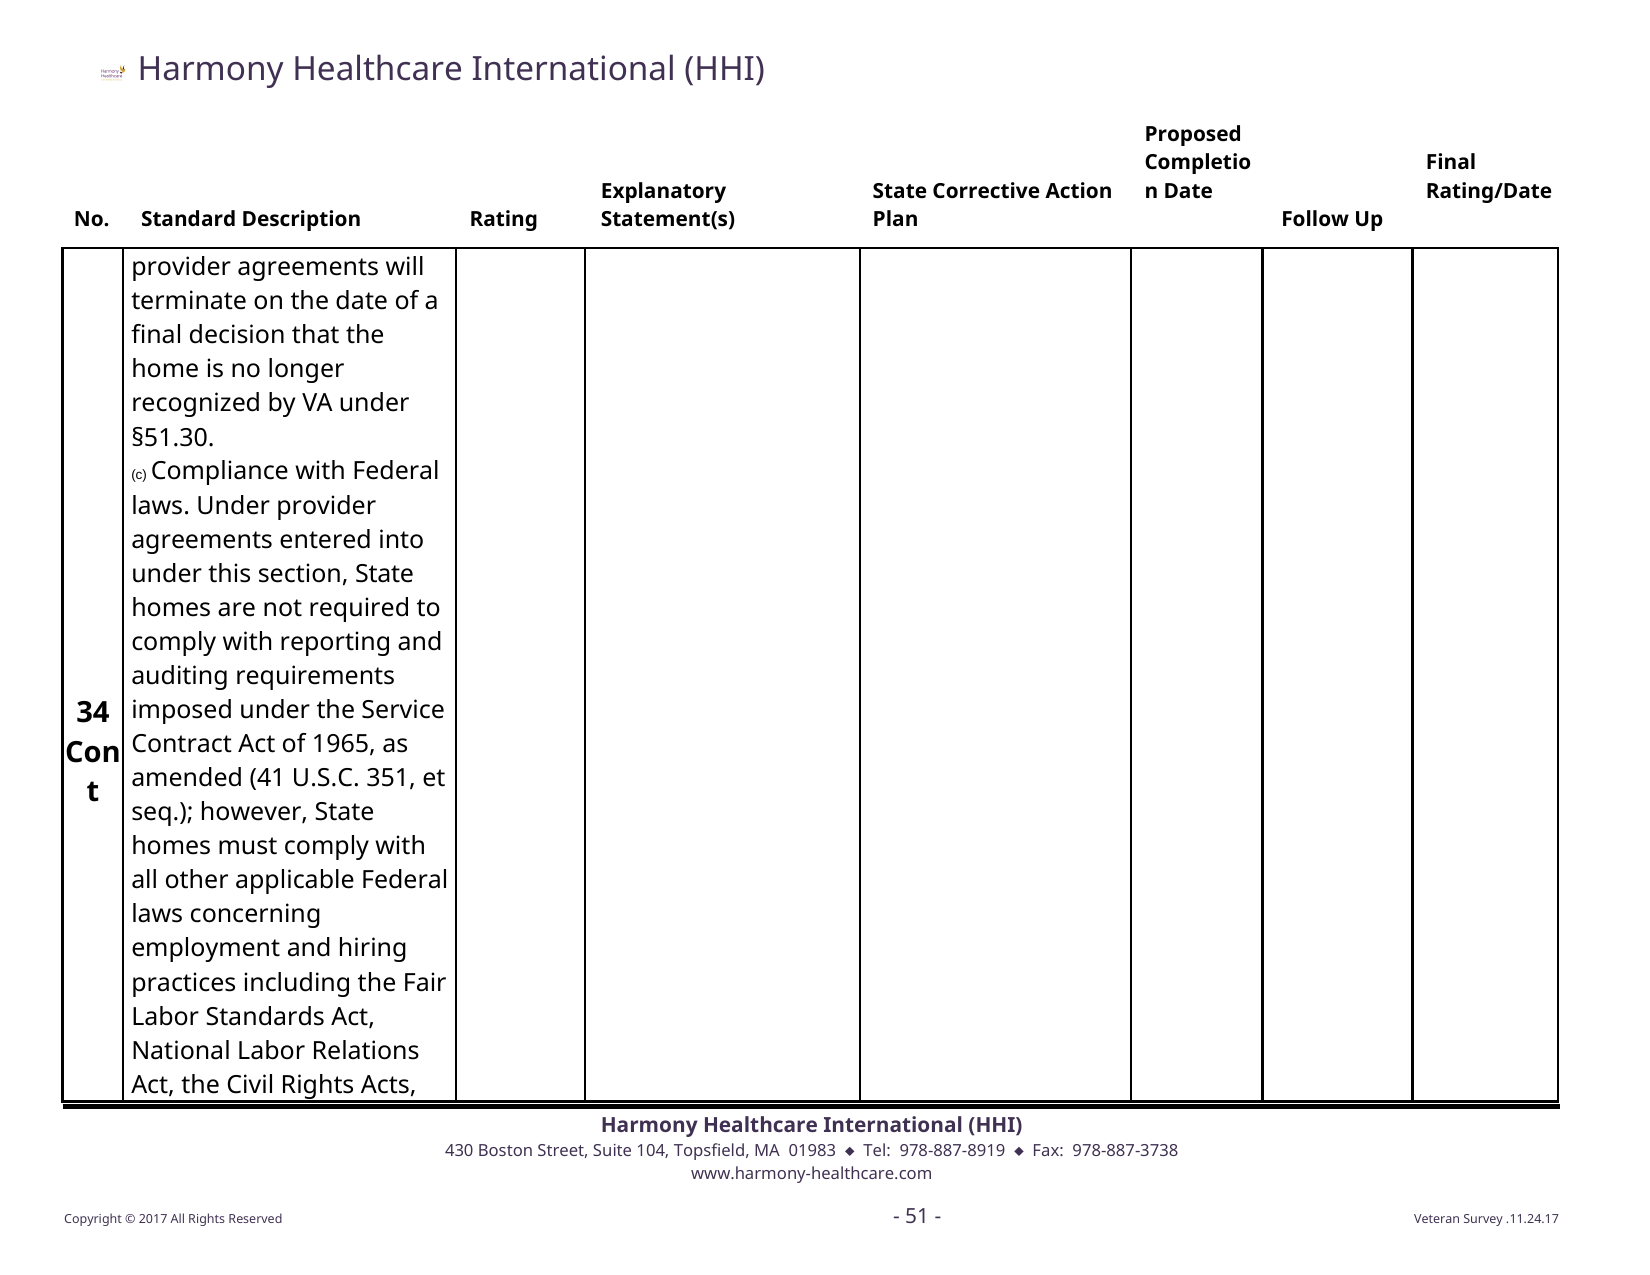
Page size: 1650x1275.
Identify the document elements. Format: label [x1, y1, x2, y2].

table_cell [586, 249, 859, 1100]
table_cell [1132, 249, 1261, 1100]
table_cell [1264, 249, 1411, 1100]
table_cell [64, 249, 122, 1100]
table_cell [124, 249, 455, 1100]
table_cell [1414, 249, 1557, 1100]
table_cell [457, 249, 584, 1100]
picture [101, 64, 126, 81]
table_cell [861, 249, 1130, 1100]
